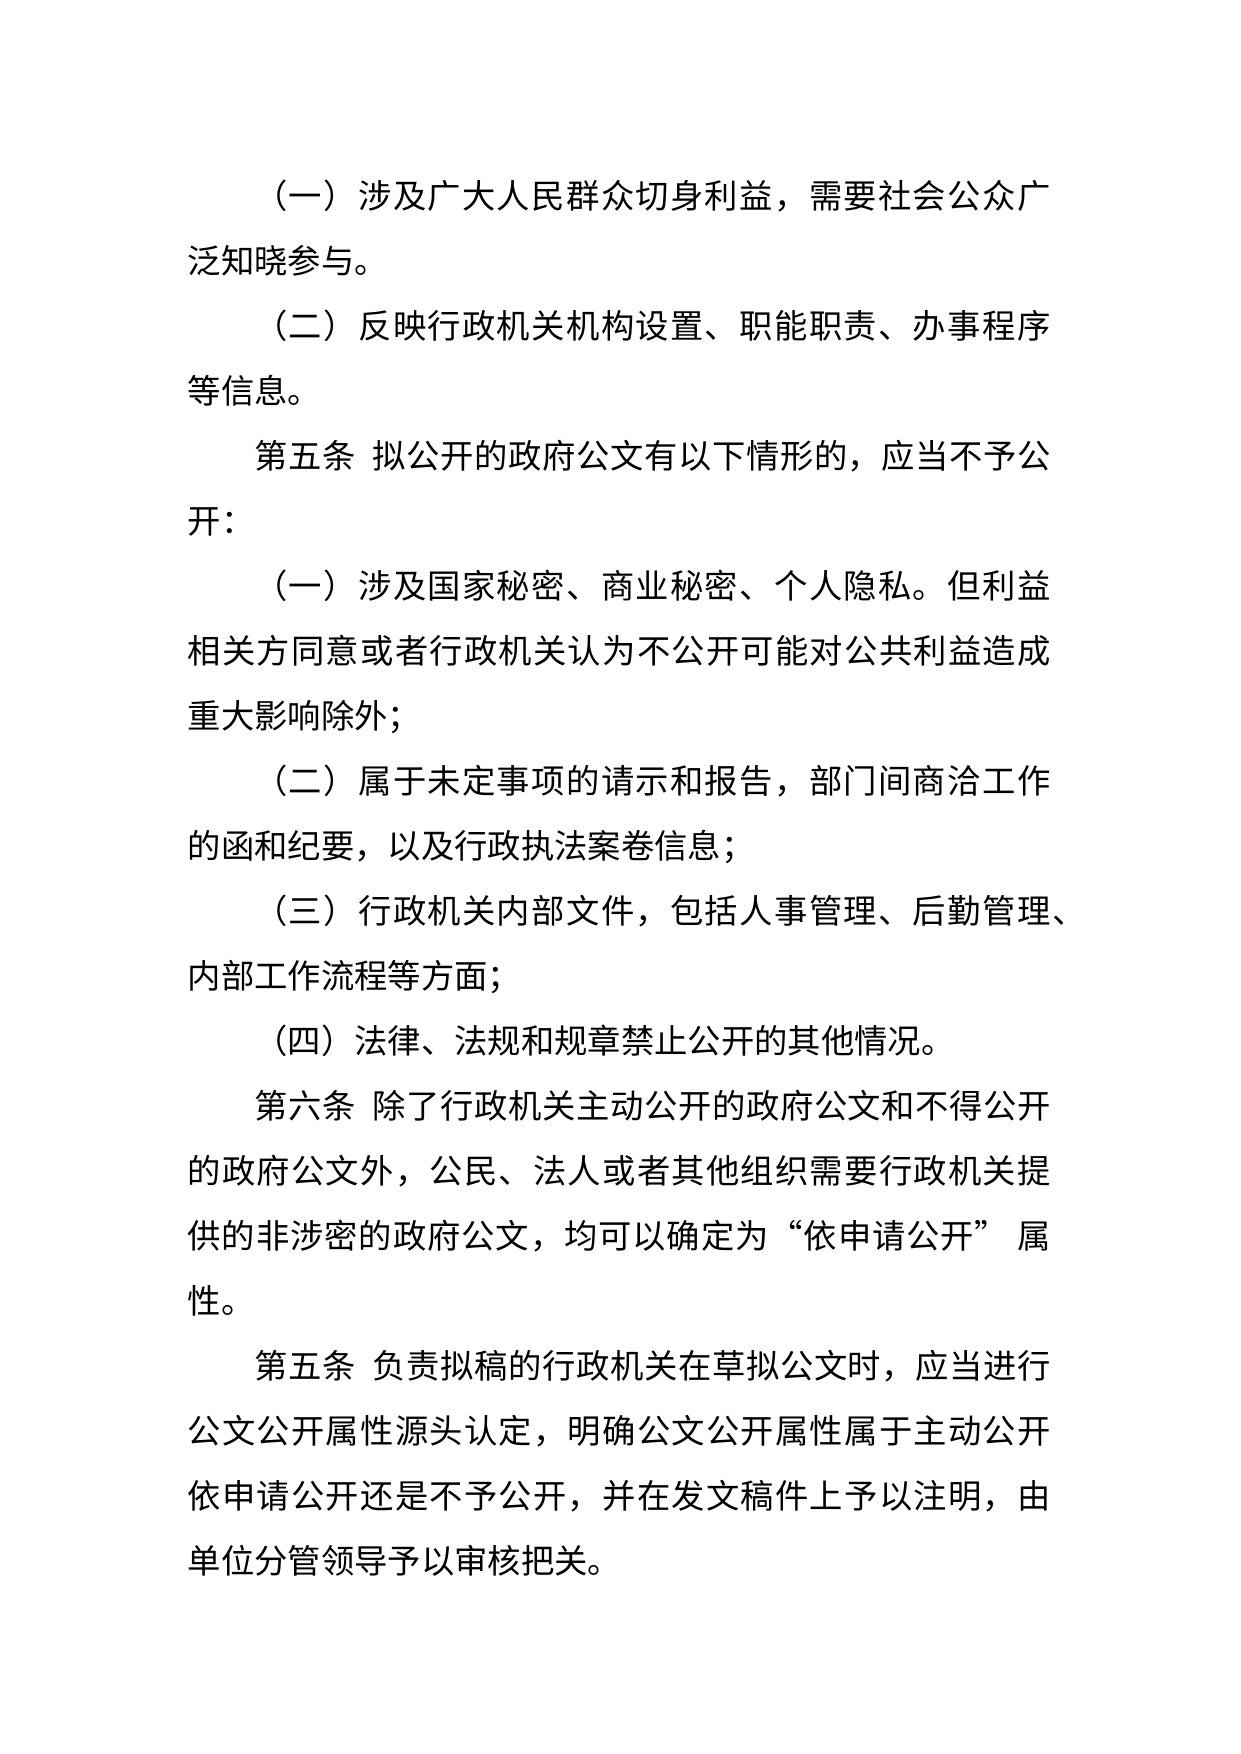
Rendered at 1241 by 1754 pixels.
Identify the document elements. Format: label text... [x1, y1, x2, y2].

text （二）属于未定事项的请示和报告，部门间商洽工作的函和纪要，以及行政执法案卷信息； [187, 747, 1053, 877]
text 第五条 拟公开的政府公文有以下情形的，应当不予公开： [187, 422, 1053, 552]
text （三）行政机关内部文件，包括人事管理、后勤管理、内部工作流程等方面； [187, 877, 1053, 1007]
text 第五条 负责拟稿的行政机关在草拟公文时，应当进行公文公开属性源头认定，明确公文公开属性属于主动公开、依申请公开还是不予公开，并在发文稿件上予以注明，由单位分管领导予以审核把关。 [187, 1332, 1053, 1592]
text （二）反映行政机关机构设置、职能职责、办事程序等信息。 [187, 292, 1053, 422]
text （一）涉及广大人民群众切身利益，需要社会公众广泛知晓参与。 [187, 162, 1053, 292]
text 第六条 除了行政机关主动公开的政府公文和不得公开的政府公文外，公民、法人或者其他组织需要行政机关提供的非涉密的政府公文，均可以确定为“依申请公开” 属性。 [187, 1072, 1053, 1332]
text （一）涉及国家秘密、商业秘密、个人隐私。但利益相关方同意或者行政机关认为不公开可能对公共利益造成重大影响除外； [187, 552, 1053, 747]
text （四）法律、法规和规章禁止公开的其他情况。 [187, 1007, 1053, 1072]
